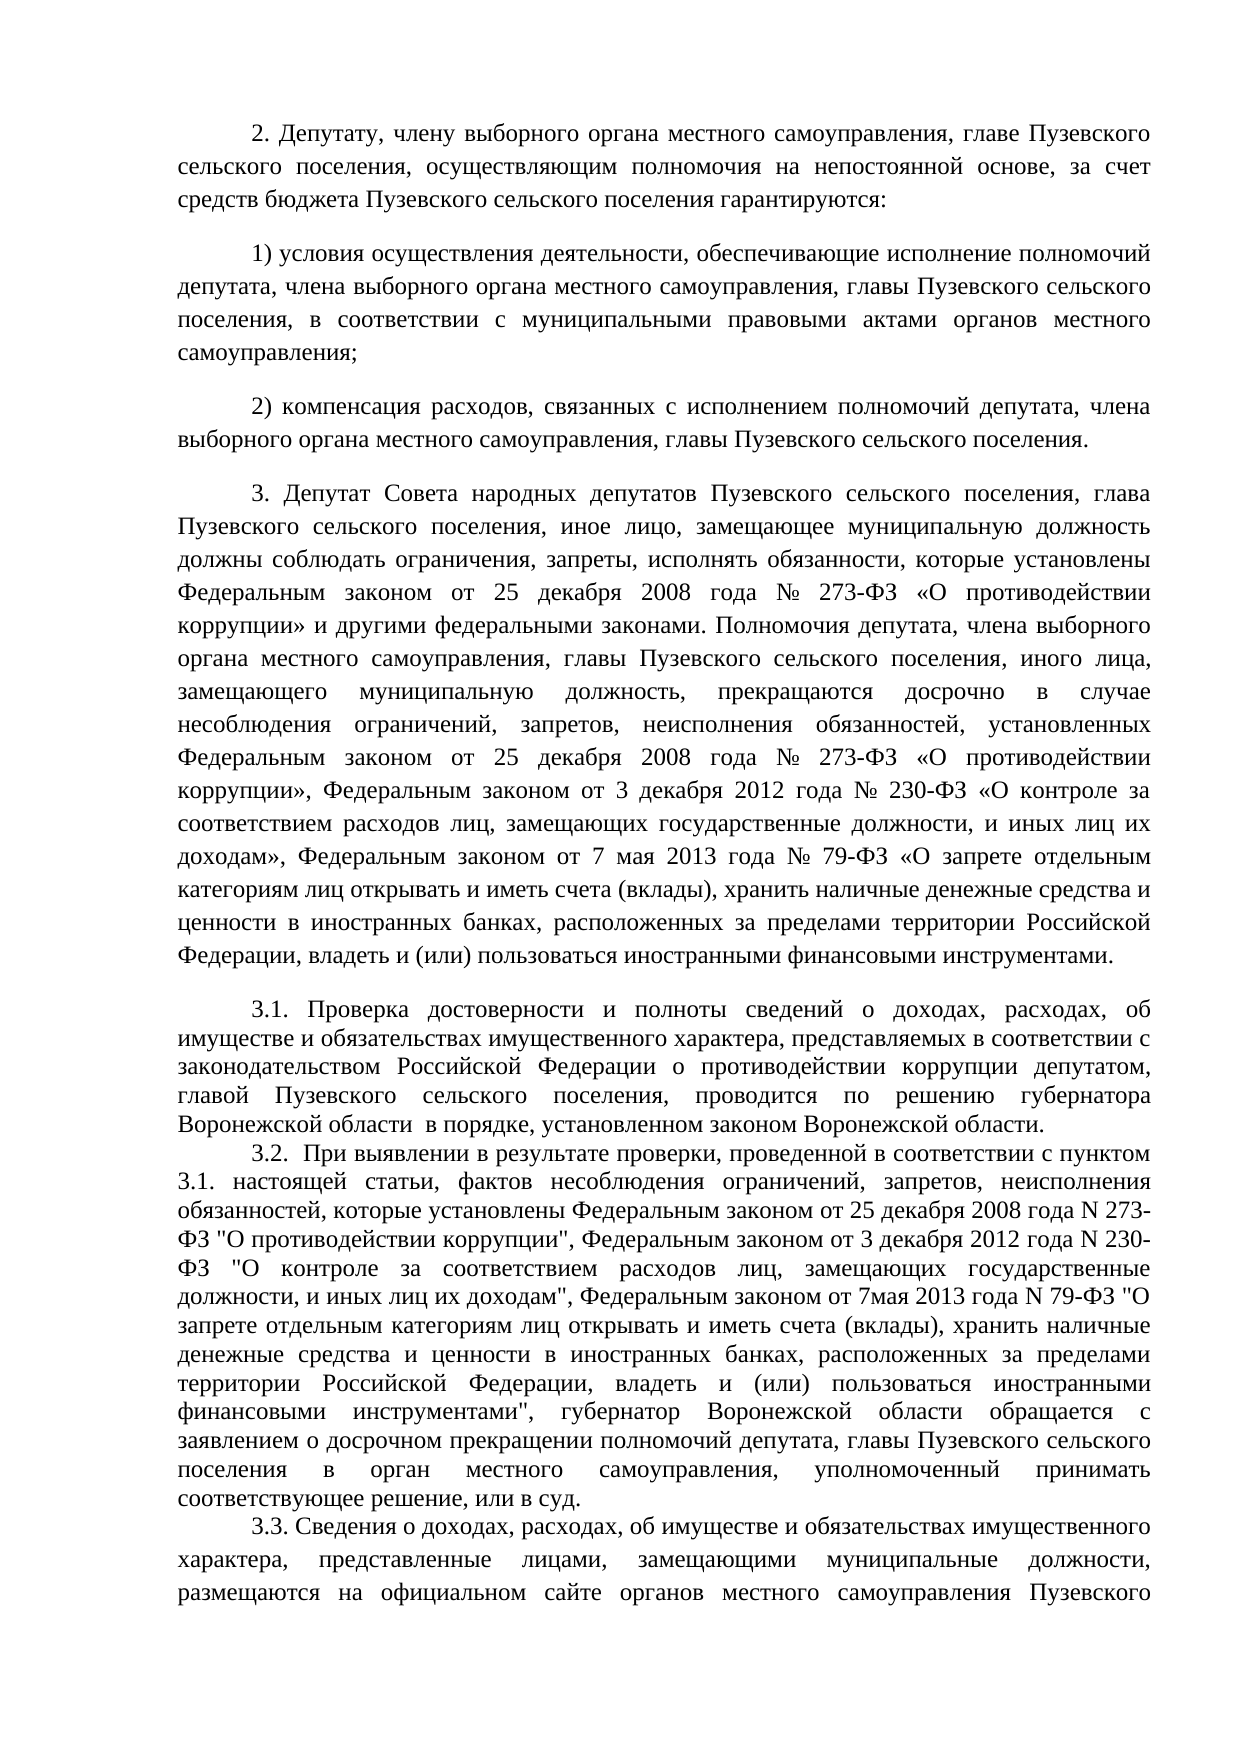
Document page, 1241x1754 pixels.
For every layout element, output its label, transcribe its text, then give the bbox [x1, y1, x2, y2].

text 3.2. При выявлении в результате проверки, проведенной в соответствии с пунктом 3.1. настоящей статьи, фактов несоблюдения ограничений, запретов, неисполнения обязанностей, которые установлены Федеральным законом от 25 декабря 2008 года N 273-ФЗ "О противодействии коррупции", Федеральным законом от 3 декабря 2012 года N 230-ФЗ "О контроле за соответствием расходов лиц, замещающих государственные должности, и иных лиц их доходам", Федеральным законом от 7мая 2013 года N 79-ФЗ "О запрете отдельным категориям лиц открывать и иметь счета (вклады), хранить наличные денежные средства и ценности в иностранных банках, расположенных за пределами территории Российской Федерации, владеть и (или) пользоваться иностранными финансовыми инструментами", губернатор Воронежской области обращается с заявлением о досрочном прекращении полномочий депутата, главы Пузевского сельского поселения в орган местного самоуправления, уполномоченный принимать соответствующее решение, или в суд. [177, 1138, 1152, 1511]
text 2) компенсация расходов, связанных с исполнением полномочий депутата, члена выборного органа местного самоуправления, главы Пузевского сельского поселения. [177, 391, 1152, 453]
text 1) условия осуществления деятельности, обеспечивающие исполнение полномочий депутата, члена выборного органа местного самоуправления, главы Пузевского сельского поселения, в соответствии с муниципальными правовыми актами органов местного самоуправления; [177, 238, 1152, 366]
text 2. Депутату, члену выборного органа местного самоуправления, главе Пузевского сельского поселения, осуществляющим полномочия на непостоянной основе, за счет средств бюджета Пузевского сельского поселения гарантируются: [177, 118, 1152, 213]
text 3.1. Проверка достоверности и полноты сведений о доходах, расходах, об имуществе и обязательствах имущественного характера, представляемых в соответствии с законодательством Российской Федерации о противодействии коррупции депутатом, главой Пузевского сельского поселения, проводится по решению губернатора Воронежской области в порядке, установленном законом Воронежской области. [177, 994, 1152, 1138]
text 3. Депутат Совета народных депутатов Пузевского сельского поселения, глава Пузевского сельского поселения, иное лицо, замещающее муниципальную должность должны соблюдать ограничения, запреты, исполнять обязанности, которые установлены Федеральным законом от 25 декабря 2008 года № 273-ФЗ «О противодействии коррупции» и другими федеральными законами. Полномочия депутата, члена выборного органа местного самоуправления, главы Пузевского сельского поселения, иного лица, замещающего муниципальную должность, прекращаются досрочно в случае несоблюдения ограничений, запретов, неисполнения обязанностей, установленных Федеральным законом от 25 декабря 2008 года № 273-ФЗ «О противодействии коррупции», Федеральным законом от 3 декабря 2012 года № 230-ФЗ «О контроле за соответствием расходов лиц, замещающих государственные должности, и иных лиц их доходам», Федеральным законом от 7 мая 2013 года № 79-ФЗ «О запрете отдельным категориям лиц открывать и иметь счета (вклады), хранить наличные денежные средства и ценности в иностранных банках, расположенных за пределами территории Российской Федерации, владеть и (или) пользоваться иностранными финансовыми инструментами. [177, 478, 1152, 969]
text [177, 1511, 1152, 1606]
